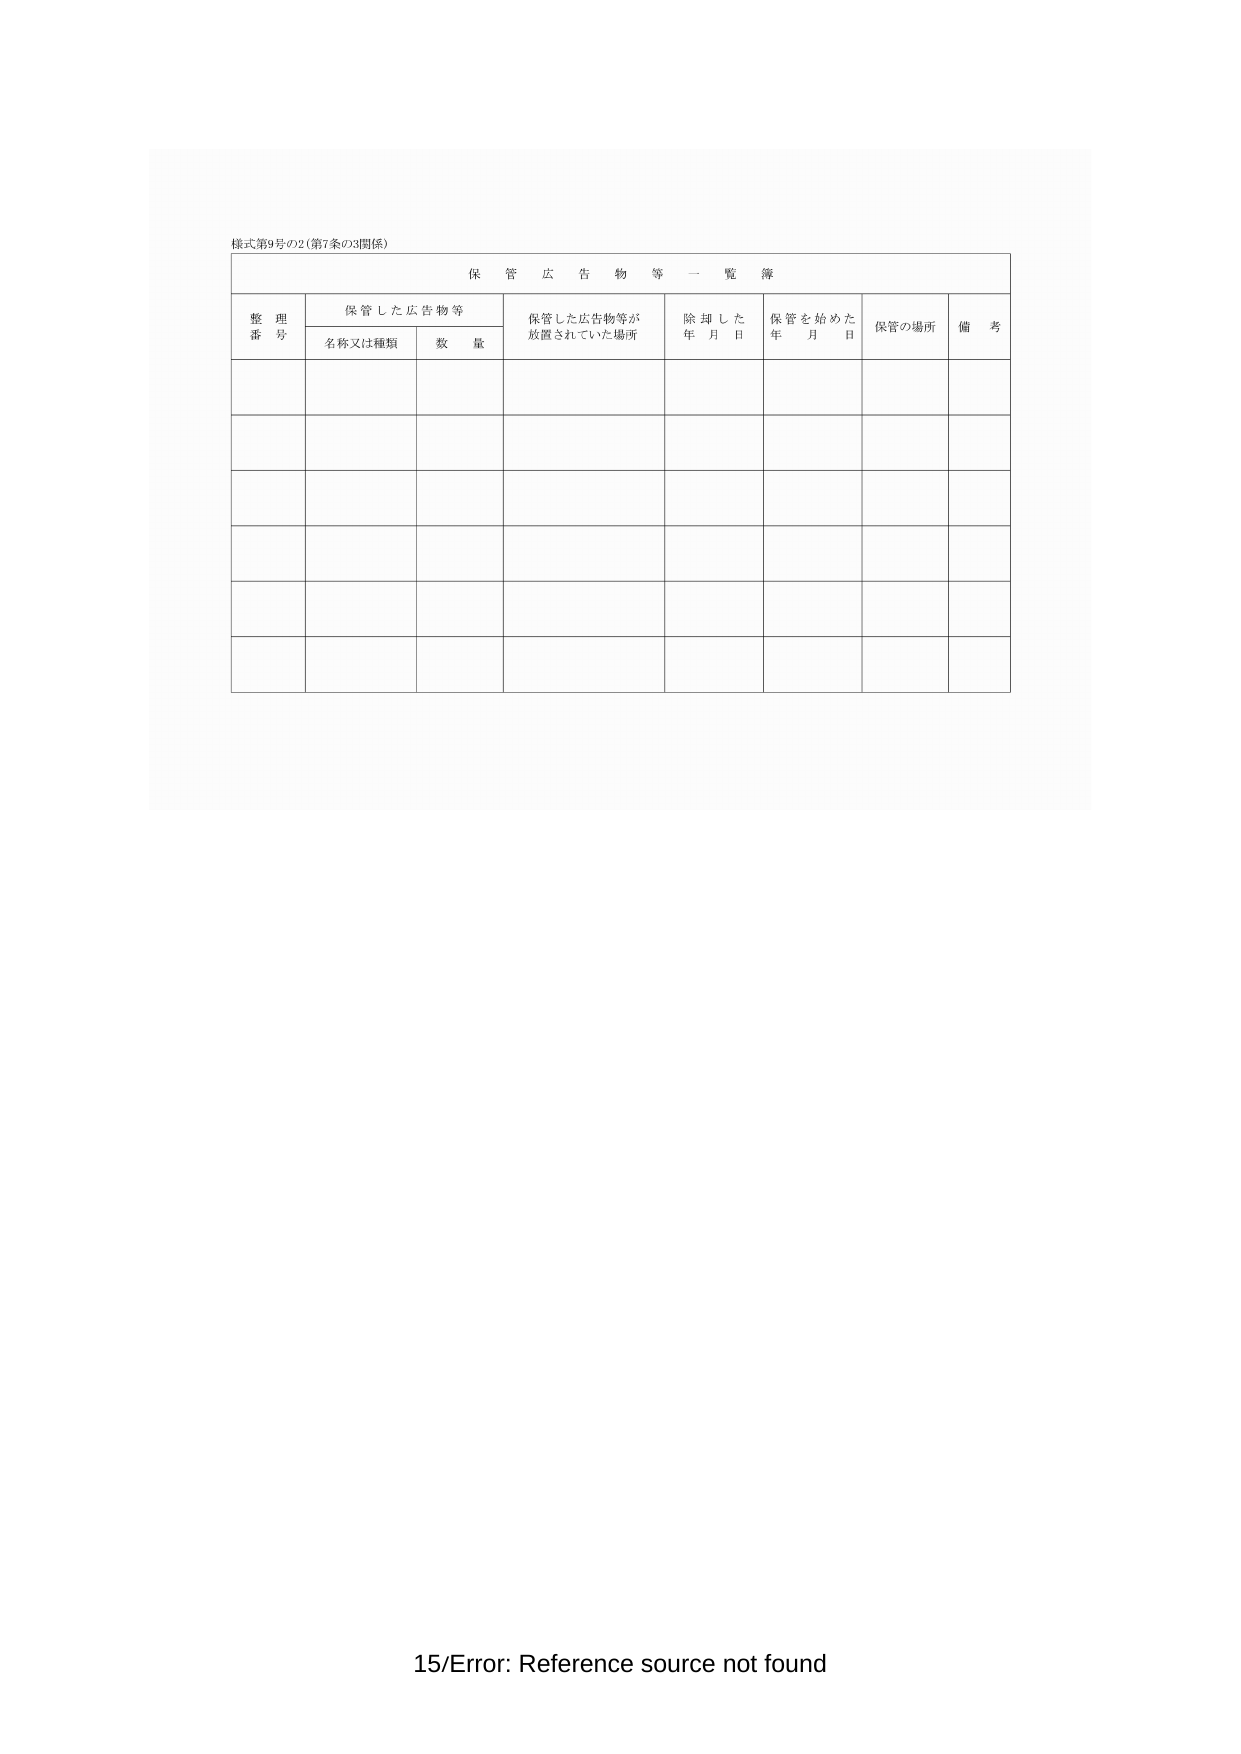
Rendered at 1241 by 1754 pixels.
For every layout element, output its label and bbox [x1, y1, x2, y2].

picture [149, 149, 1092, 810]
